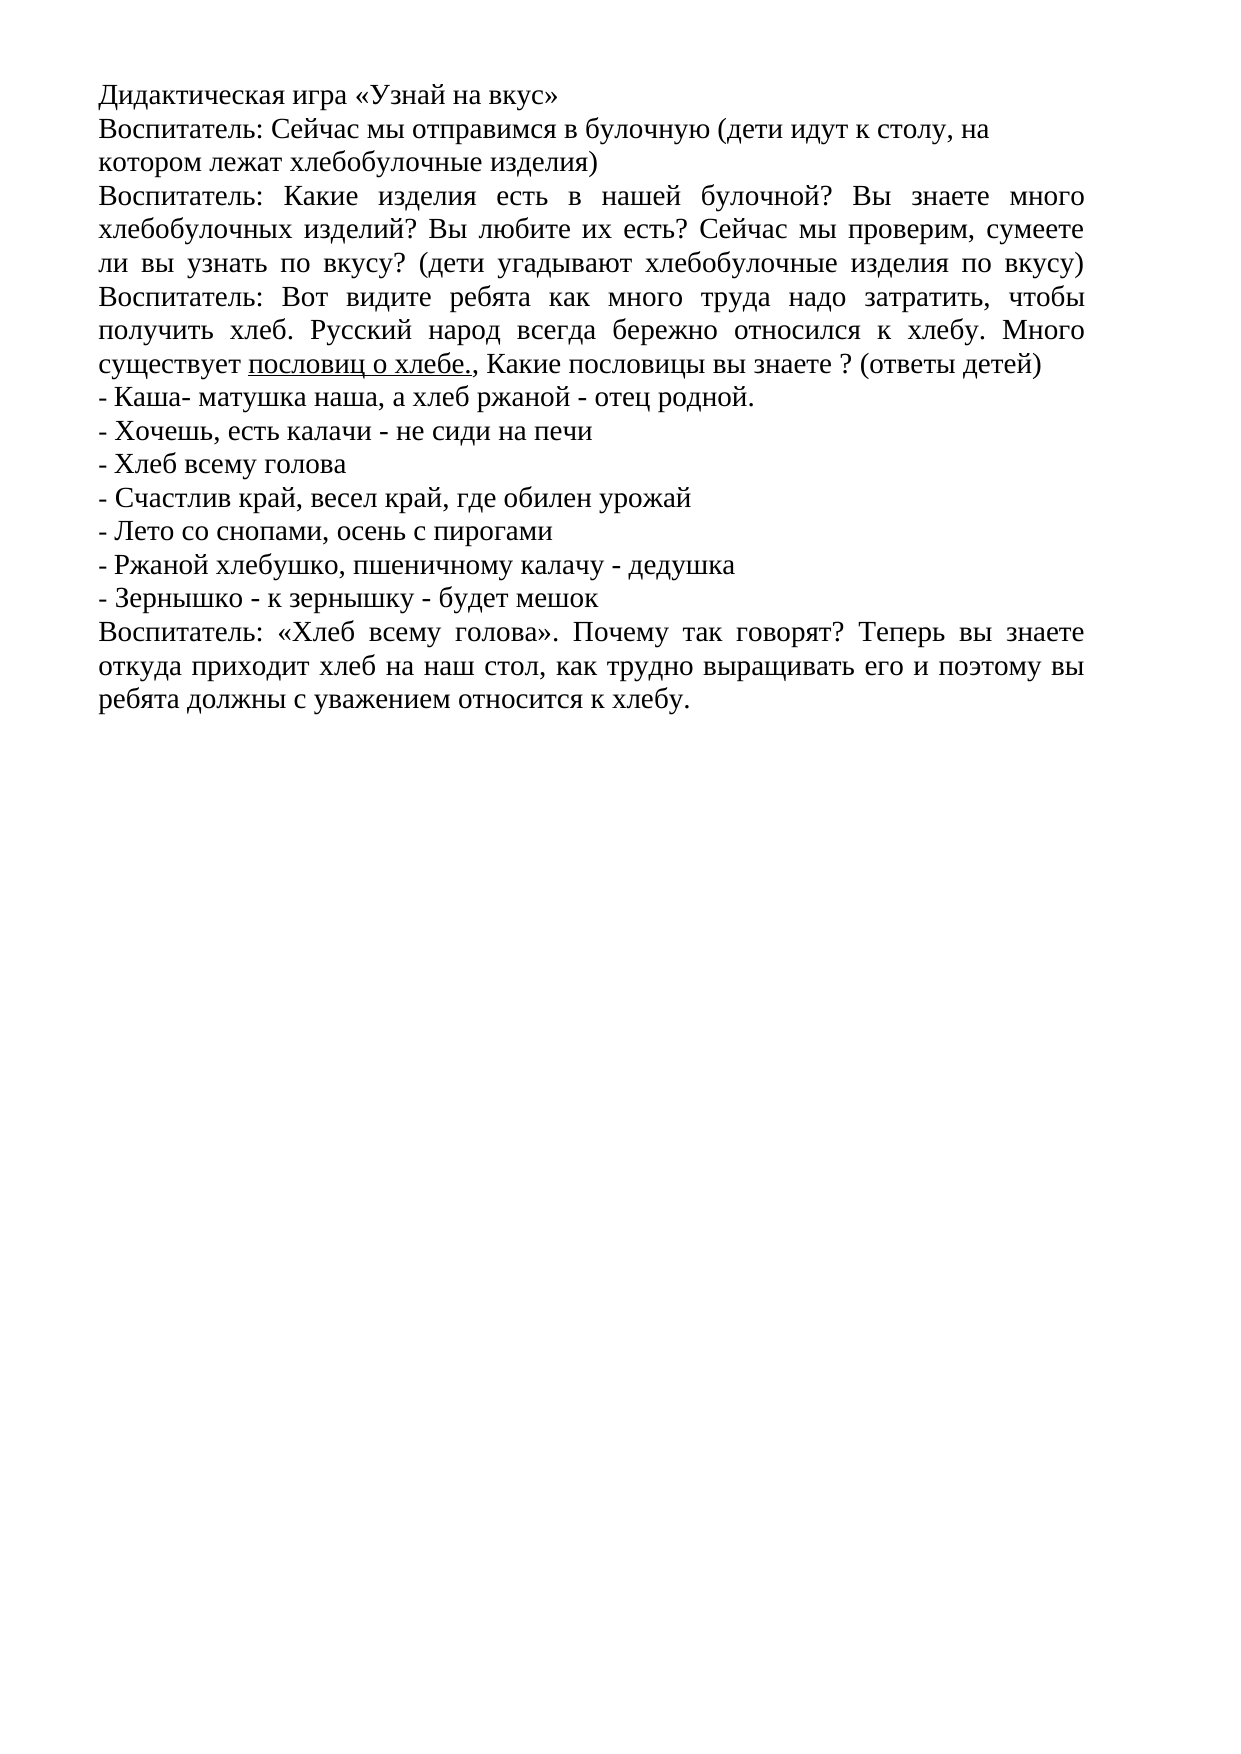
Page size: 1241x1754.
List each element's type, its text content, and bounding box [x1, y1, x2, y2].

text Дидактическая игра «Узнай на вкус» [98, 78, 1088, 112]
list Лето со снопами, осень с пирогами [98, 514, 1088, 548]
text Воспитатель: «Хлеб всему голова». Почему так говорят? Теперь вы знаете откуда приходит хлеб на наш стол, как трудно выращивать его и поэтому вы ребята должны с уважением относится к хлебу. [98, 615, 1086, 715]
list Хлеб всему голова [98, 447, 1088, 481]
text Воспитатель: Сейчас мы отправимся в булочную (дети идут к столу, на котором лежат хлебобулочные изделия) [98, 112, 1086, 179]
text Воспитатель: Какие изделия есть в нашей булочной? Вы знаете много хлебобулочных изделий? Вы любите их есть? Сейчас мы проверим, сумеете ли вы узнать по вкусу? (дети угадывают хлебобулочные изделия по вкусу) Воспитатель: Вот видите ребята как много труда надо затратить, чтобы получить хлеб. Русский народ всегда бережно относился к хлебу. Много существует пословиц о хлебе., Какие пословицы вы знаете ? (ответы детей) [98, 179, 1086, 380]
list Каша- матушка наша, а хлеб ржаной - отец родной. [98, 380, 1088, 413]
list Ржаной хлебушко, пшеничному калачу - дедушка [98, 548, 1088, 581]
list Хочешь, есть калачи - не сиди на печи [98, 413, 1088, 447]
list Зернышко - к зернышку - будет мешок [98, 581, 1088, 615]
list Счастлив край, весел край, где обилен урожай [98, 481, 1088, 514]
